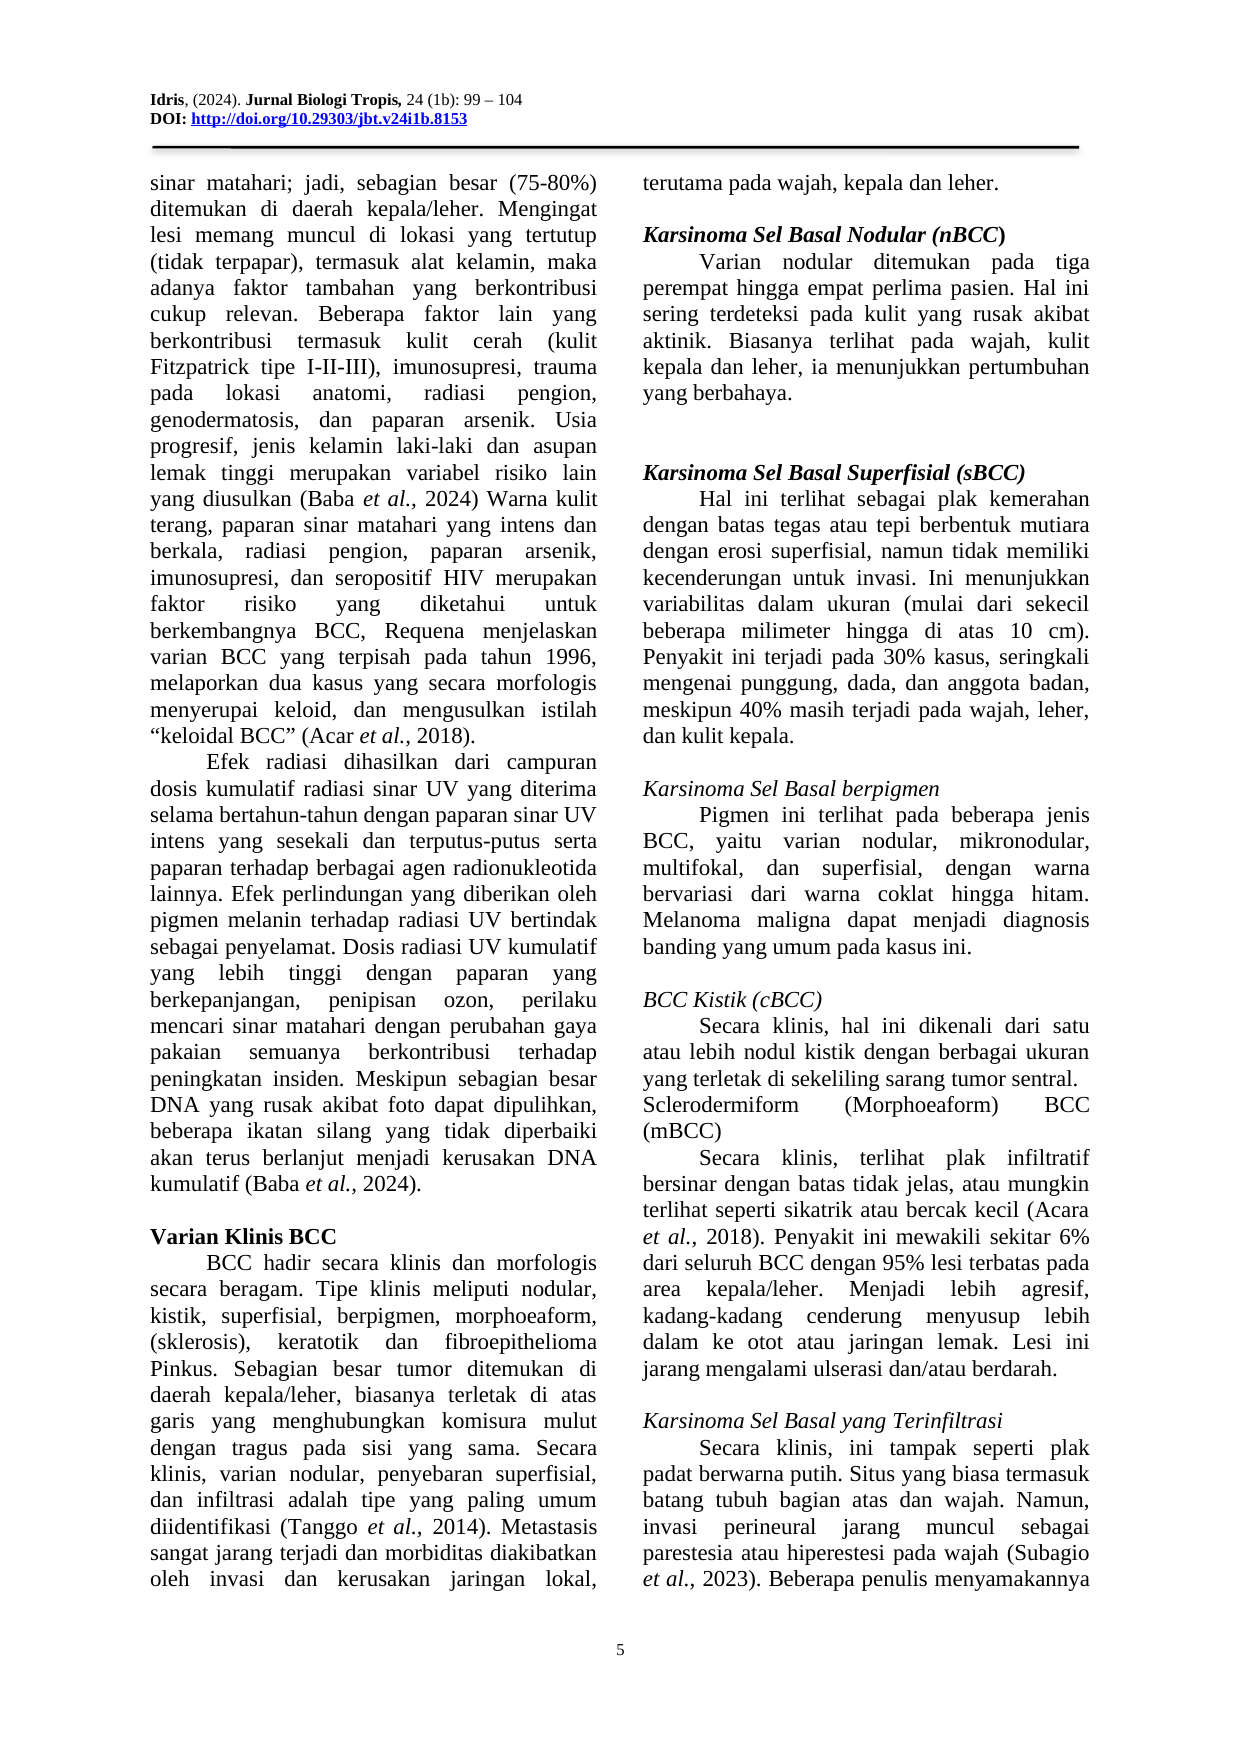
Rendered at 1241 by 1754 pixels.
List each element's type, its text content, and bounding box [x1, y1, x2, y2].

text Efek radiasi dihasilkan dari campuran dosis kumulatif radiasi sinar UV yang diterima selama bertahun-tahun dengan paparan sinar UV intens yang sesekali dan terputus-putus serta paparan terhadap berbagai agen radionukleotida lainnya. Efek perlindungan yang diberikan oleh pigmen melanin terhadap radiasi UV bertindak sebagai penyelamat. Dosis radiasi UV kumulatif yang lebih tinggi dengan paparan yang berkepanjangan, penipisan ozon, perilaku mencari sinar matahari dengan perubahan gaya pakaian semuanya berkontribusi terhadap peningkatan insiden. Meskipun sebagian besar DNA yang rusak akibat foto dapat dipulihkan, beberapa ikatan silang yang tidak diperbaiki akan terus berlanjut menjadi kerusakan DNA kumulatif (Baba et al., 2024). [150, 748, 598, 1196]
text Varian nodular ditemukan pada tiga perempat hingga empat perlima pasien. Hal ini sering terdeteksi pada kulit yang rusak akibat aktinik. Biasanya terlihat pada wajah, kulit kepala dan leher, ia menunjukkan pertumbuhan yang berbahaya. [643, 248, 1090, 406]
text Secara klinis, hal ini dikenali dari satu atau lebih nodul kistik dengan berbagai ukuran yang terletak di sekeliling sarang tumor sentral. [643, 1012, 1090, 1091]
text Sclerodermiform (Morphoeaform) BCC (mBCC) [643, 1091, 1090, 1144]
text BCC hadir secara klinis dan morfologis secara beragam. Tipe klinis meliputi nodular, kistik, superfisial, berpigmen, morphoeaform, (sklerosis), keratotik dan fibroepithelioma Pinkus. Sebagian besar tumor ditemukan di daerah kepala/leher, biasanya terletak di atas garis yang menghubungkan komisura mulut dengan tragus pada sisi yang sama. Secara klinis, varian nodular, penyebaran superfisial, dan infiltrasi adalah tipe yang paling umum diidentifikasi (Tanggo et al., 2014). Metastasis sangat jarang terjadi dan morbiditas diakibatkan oleh invasi dan kerusakan jaringan lokal, terutama pada wajah, kepala dan leher. [150, 1249, 598, 1592]
text Karsinoma Sel Basal berpigmen [643, 775, 1090, 801]
text Pigmen ini terlihat pada beberapa jenis BCC, yaitu varian nodular, mikronodular, multifokal, dan superfisial, dengan warna bervariasi dari warna coklat hingga hitam. Melanoma maligna dapat menjadi diagnosis banding yang umum pada kasus ini. [643, 801, 1090, 959]
text Karsinoma Sel Basal yang Terinfiltrasi [643, 1407, 1090, 1434]
text Hal ini terlihat sebagai plak kemerahan dengan batas tegas atau tepi berbentuk mutiara dengan erosi superfisial, namun tidak memiliki kecenderungan untuk invasi. Ini menunjukkan variabilitas dalam ukuran (mulai dari sekecil beberapa milimeter hingga di atas 10 cm). Penyakit ini terjadi pada 30% kasus, seringkali mengenai punggung, dada, dan anggota badan, meskipun 40% masih terjadi pada wajah, leher, dan kulit kepala. [643, 485, 1090, 748]
text Secara klinis, terlihat plak infiltratif bersinar dengan batas tidak jelas, atau mungkin terlihat seperti sikatrik atau bercak kecil (Acara et al., 2018). Penyakit ini mewakili sekitar 6% dari seluruh BCC dengan 95% lesi terbatas pada area kepala/leher. Menjadi lebih agresif, kadang-kadang cenderung menyusup lebih dalam ke otot atau jaringan lemak. Lesi ini jarang mengalami ulserasi dan/atau berdarah. [643, 1144, 1090, 1381]
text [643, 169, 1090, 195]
text Varian Klinis BCC [150, 1223, 598, 1249]
text BCC Kistik (cBCC) [643, 986, 1090, 1012]
text Karsinoma Sel Basal Nodular (nBCC) [643, 221, 1090, 248]
text Karsinoma Sel Basal Superfisial (sBCC) [643, 458, 1090, 485]
